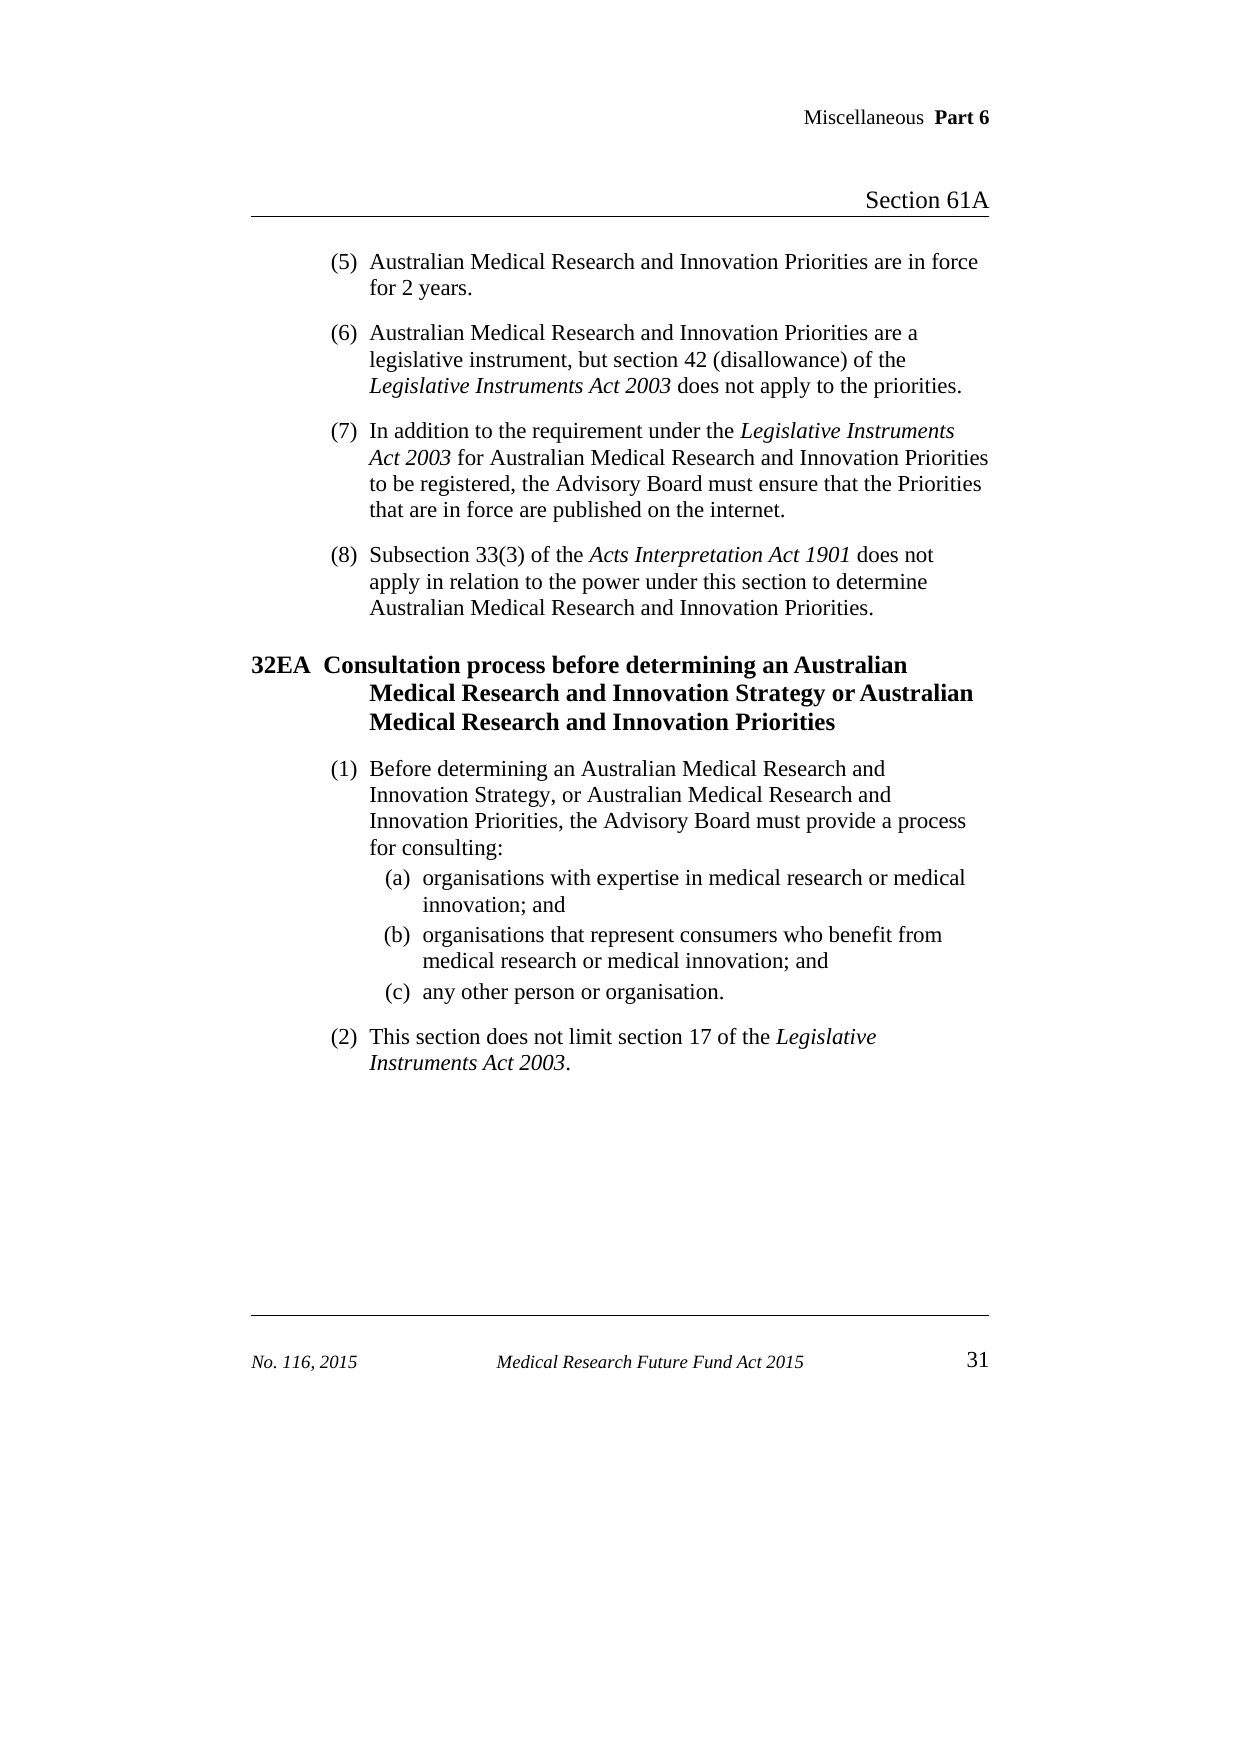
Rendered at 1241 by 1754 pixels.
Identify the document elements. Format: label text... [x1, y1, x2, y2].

text (5) Australian Medical Research and Innovation Priorities are in force for 2 years. [251, 248, 989, 301]
text (a) organisations with expertise in medical research or medical innovation; and [251, 864, 989, 917]
text (c) any other person or organisation. [251, 978, 989, 1004]
text (8) Subsection 33(3) of the Acts Interpretation Act 1901 does not apply in relation to the power under this section to determine Australian Medical Research and Innovation Priorities. [251, 541, 989, 621]
text 32EA Consultation process before determining an Australian Medical Research and Innovation Strategy or Australian Medical Research and Innovation Priorities [251, 650, 989, 736]
text (7) In addition to the requirement under the Legislative Instruments Act 2003 for Australian Medical Research and Innovation Priorities to be registered, the Advisory Board must ensure that the Priorities that are in force are published on the internet. [251, 417, 989, 523]
text (6) Australian Medical Research and Innovation Priorities are a legislative instrument, but section 42 (disallowance) of the Legislative Instruments Act 2003 does not apply to the priorities. [251, 319, 989, 398]
text (2) This section does not limit section 17 of the Legislative Instruments Act 2003. [251, 1023, 989, 1076]
text (b) organisations that represent consumers who benefit from medical research or medical innovation; and [251, 921, 989, 974]
text (1) Before determining an Australian Medical Research and Innovation Strategy, or Australian Medical Research and Innovation Priorities, the Advisory Board must provide a process for consulting: [251, 755, 989, 860]
